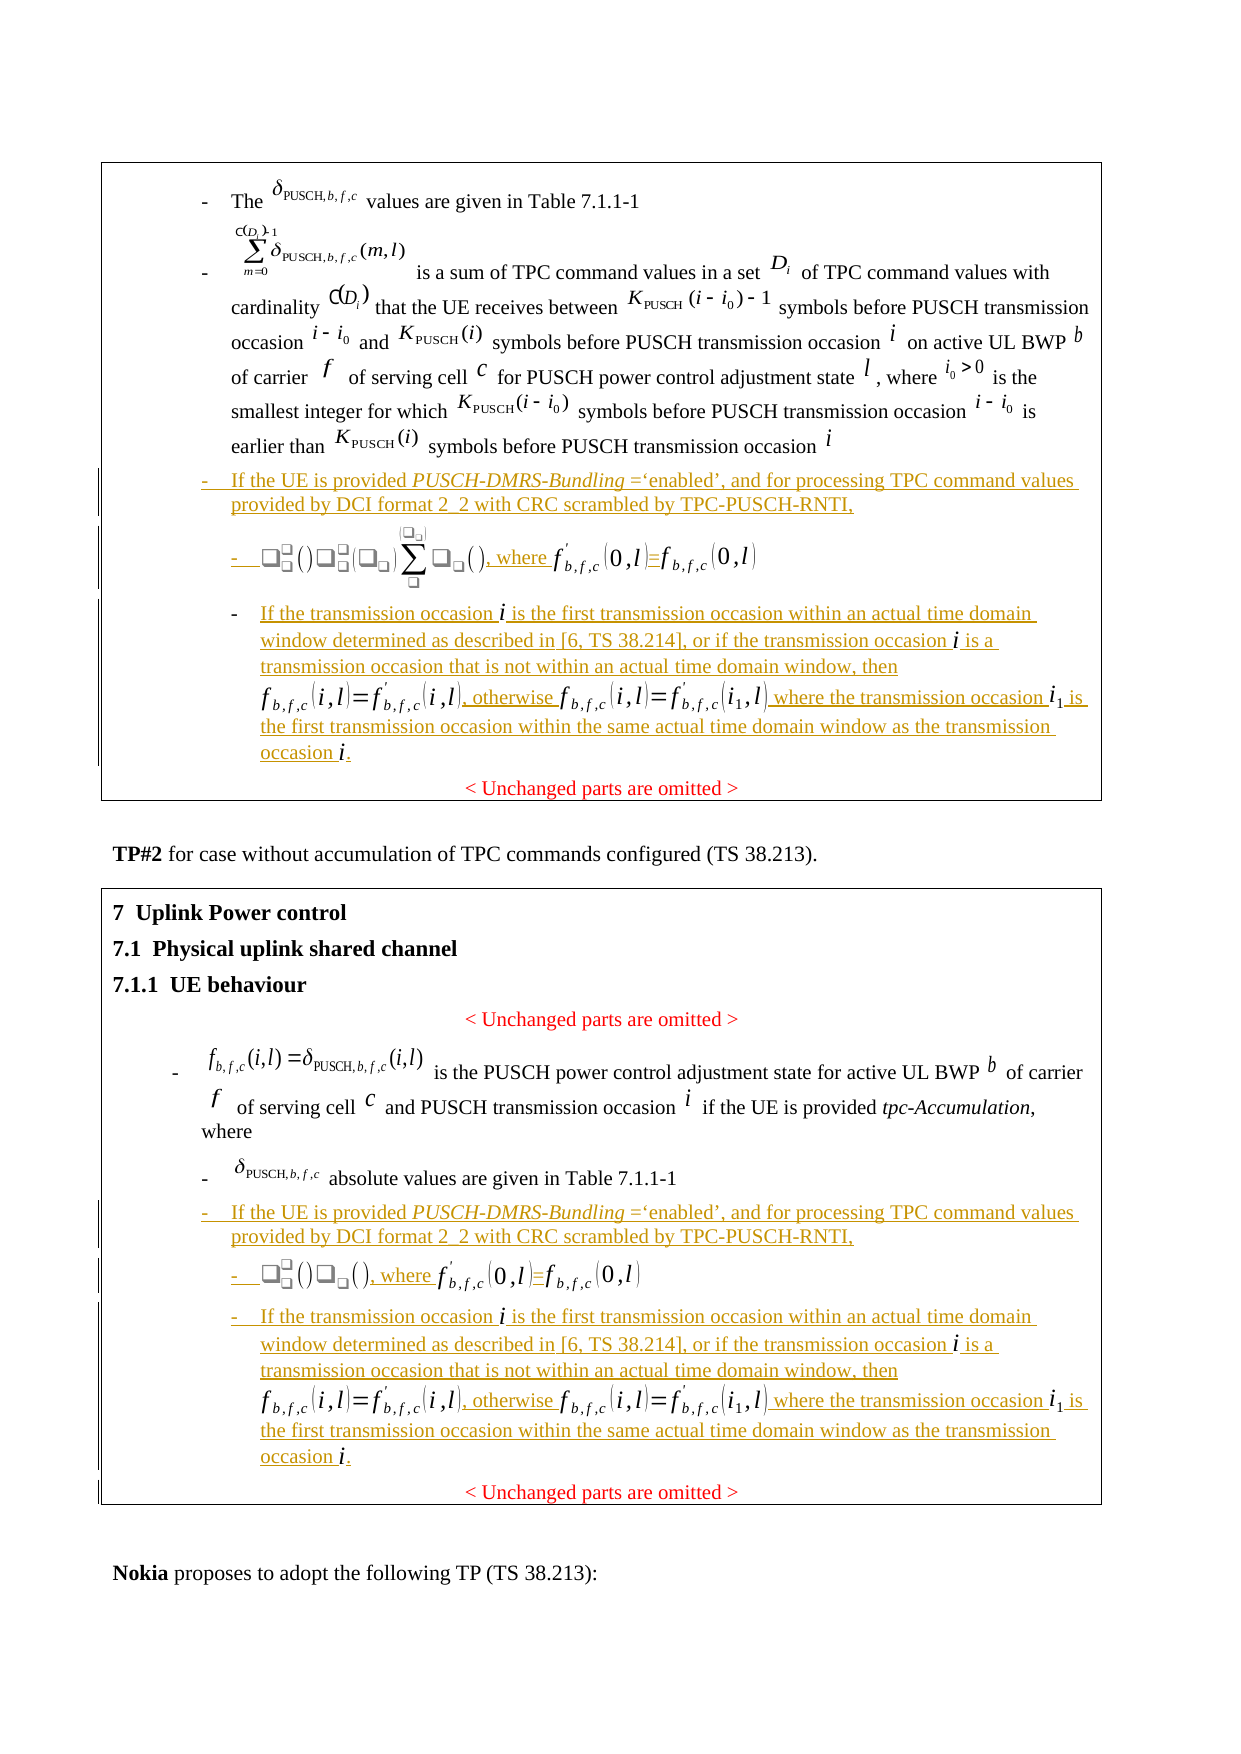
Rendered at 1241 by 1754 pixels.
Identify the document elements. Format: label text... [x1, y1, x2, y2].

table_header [102, 163, 1101, 800]
table_header 7 Uplink Power control 7.1 Physical uplink shared channel 7.1.1 UE behaviour < Unchanged parts are omitted > - is the PUSCH power control adjustment state for active UL BWP of carrier of serving cell and PUSCH transmission occasion if the UE is provided tpc-Accumulation, where - absolute values are given in Table 7.1.1-1 < Unchanged parts are omitted > [102, 889, 1101, 1504]
text Nokia proposes to adopt the following TP (TS 38.213): [112, 1556, 1128, 1588]
text TP#2 for case without accumulation of TPC commands configured (TS 38.213). [112, 837, 1128, 869]
